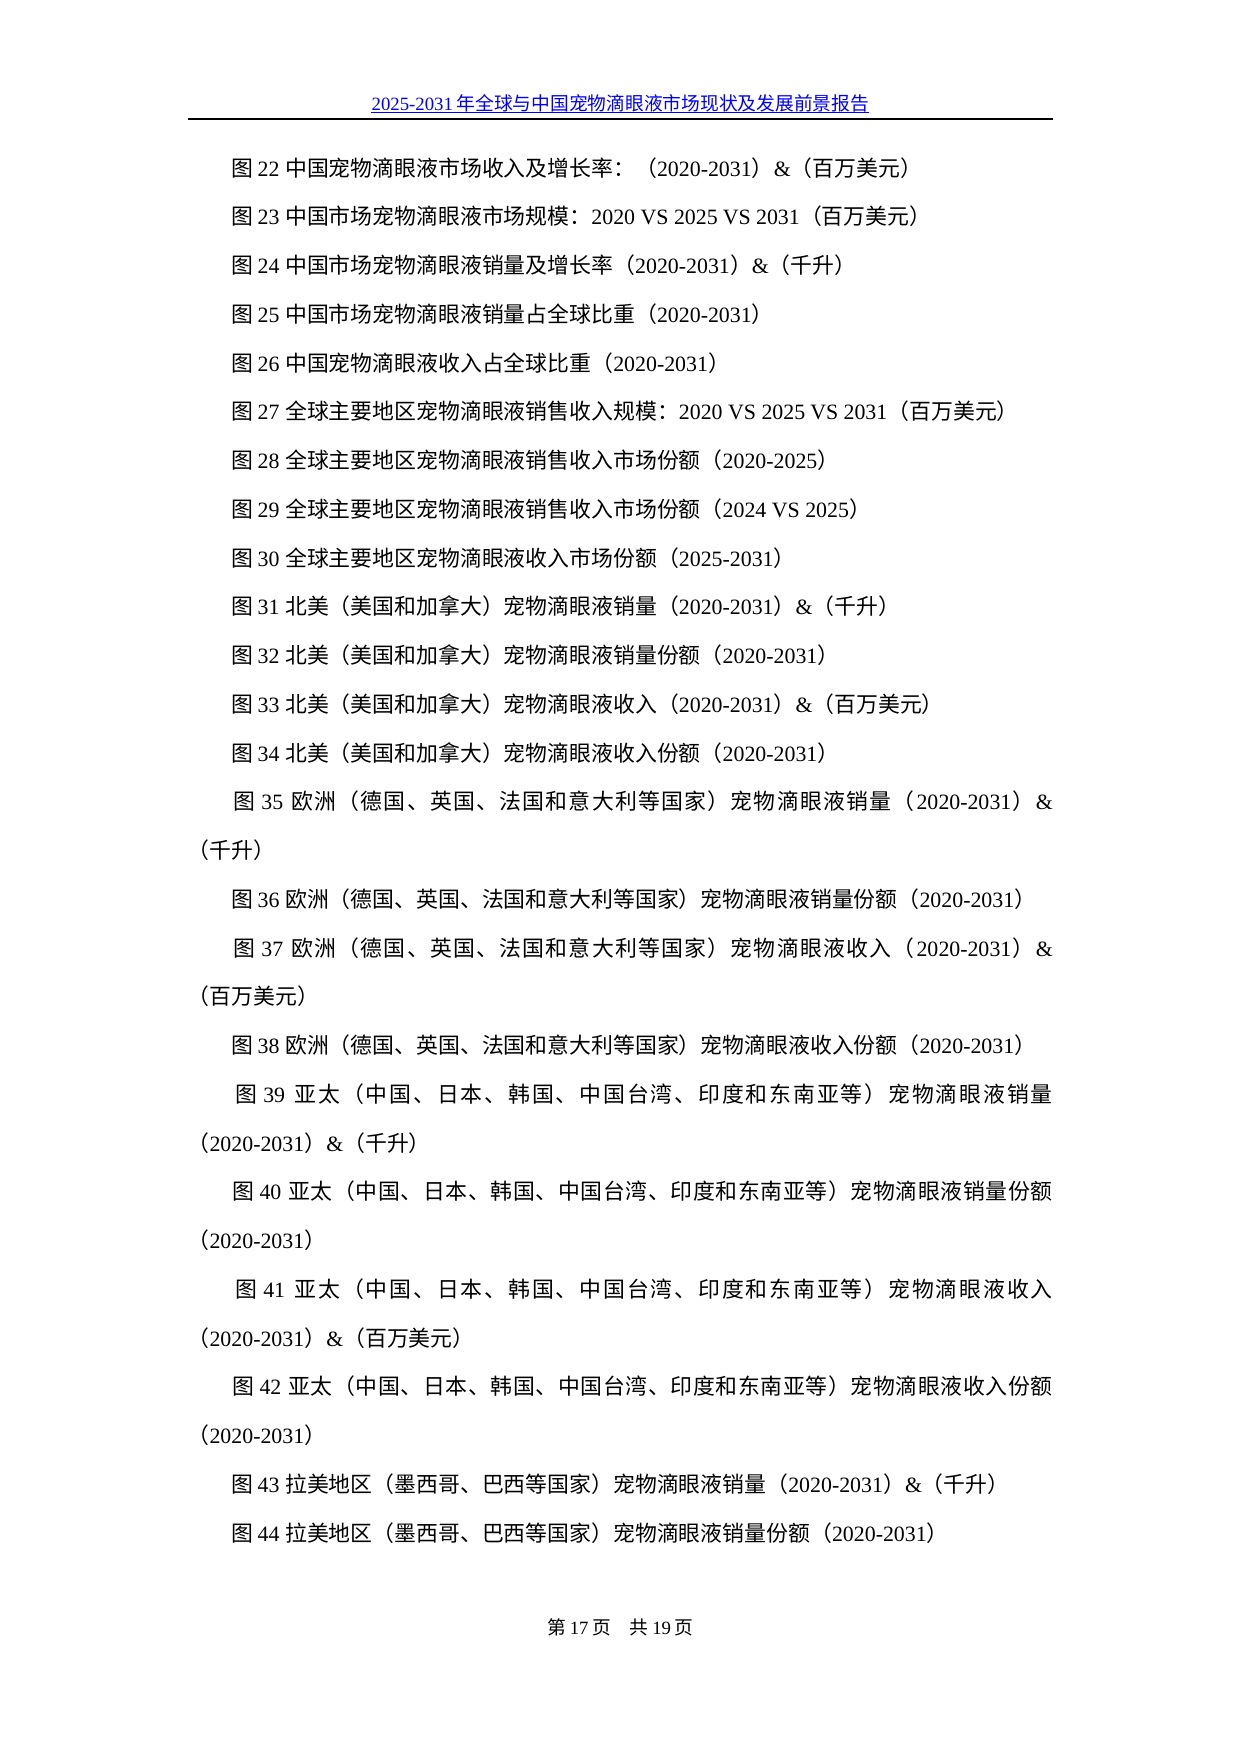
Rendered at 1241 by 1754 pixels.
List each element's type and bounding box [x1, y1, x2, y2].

text [187, 150, 1053, 1548]
